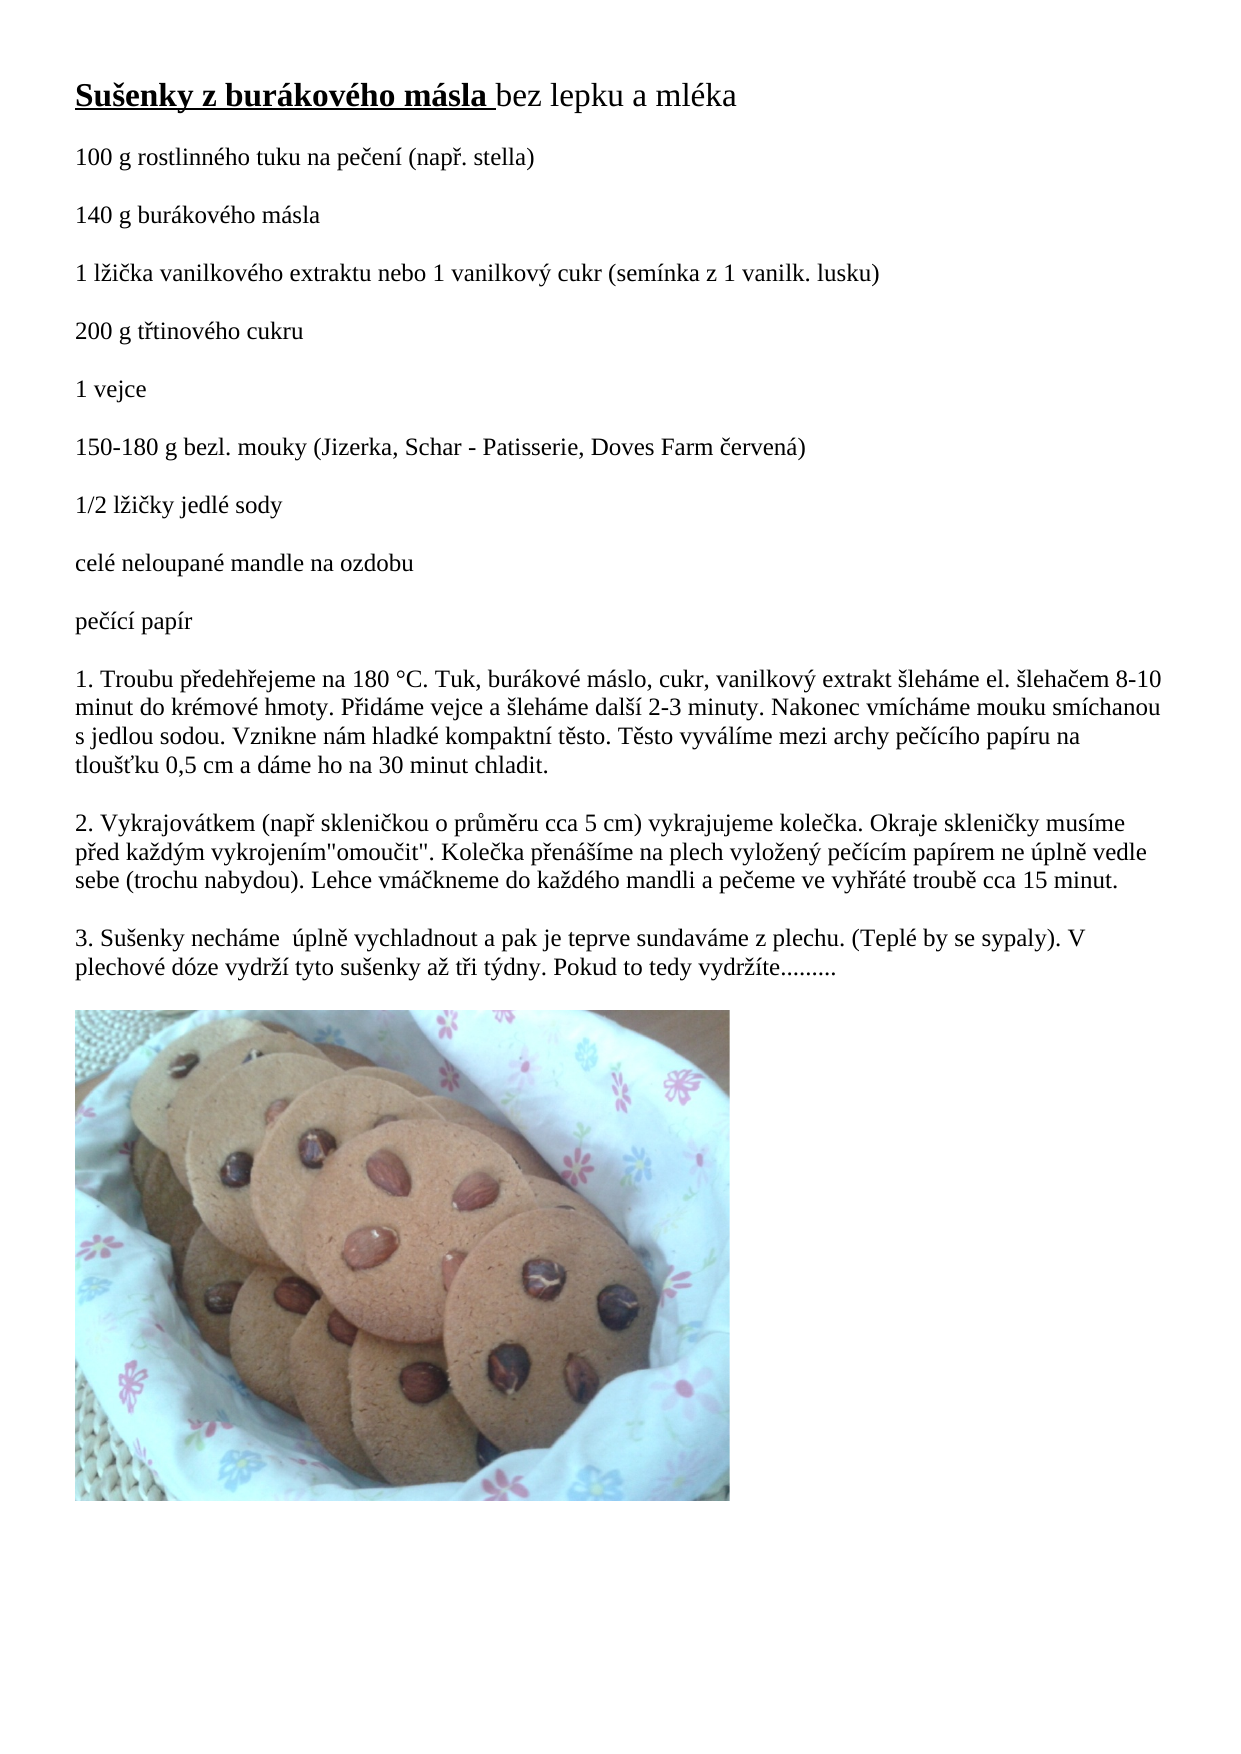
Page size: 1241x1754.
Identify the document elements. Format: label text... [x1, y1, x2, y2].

text 1 lžička vanilkového extraktu nebo 1 vanilkový cukr (semínka z 1 vanilk. lusku) [75, 258, 1165, 287]
text 140 g burákového másla [75, 200, 1165, 229]
text 1/2 lžičky jedlé sody [75, 490, 1165, 519]
text pečící papír [75, 606, 1165, 634]
text 1 vejce [75, 374, 1165, 403]
text 150-180 g bezl. mouky (Jizerka, Schar - Patisserie, Doves Farm červená) [75, 432, 1165, 461]
text 100 g rostlinného tuku na pečení (např. stella) [75, 142, 1165, 171]
text 2. Vykrajovátkem (např skleničkou o průměru cca 5 cm) vykrajujeme kolečka. Okraje skleničky musíme před každým vykrojením"omoučit". Kolečka přenášíme na plech vyložený pečícím papírem ne úplně vedle sebe (trochu nabydou). Lehce vmáčkneme do každého mandli a pečeme ve vyhřáté troubě cca 15 minut. [75, 808, 1165, 894]
text Sušenky z burákového másla bez lepku a mléka [75, 75, 1165, 113]
text 1. Troubu předehřejeme na 180 °C. Tuk, burákové máslo, cukr, vanilkový extrakt šleháme el. šlehačem 8-10 minut do krémové hmoty. Přidáme vejce a šleháme další 2-3 minuty. Nakonec vmícháme mouku smíchanou s jedlou sodou. Vznikne nám hladké kompaktní těsto. Těsto vyválíme mezi archy pečícího papíru na tloušťku 0,5 cm a dáme ho na 30 minut chladit. [75, 664, 1165, 779]
text celé neloupané mandle na ozdobu [75, 548, 1165, 577]
text 200 g třtinového cukru [75, 316, 1165, 345]
picture [75, 1010, 730, 1501]
text 3. Sušenky necháme úplně vychladnout a pak je teprve sundaváme z plechu. (Teplé by se sypaly). V plechové dóze vydrží tyto sušenky až tři týdny. Pokud to tedy vydržíte......... [75, 923, 1165, 981]
